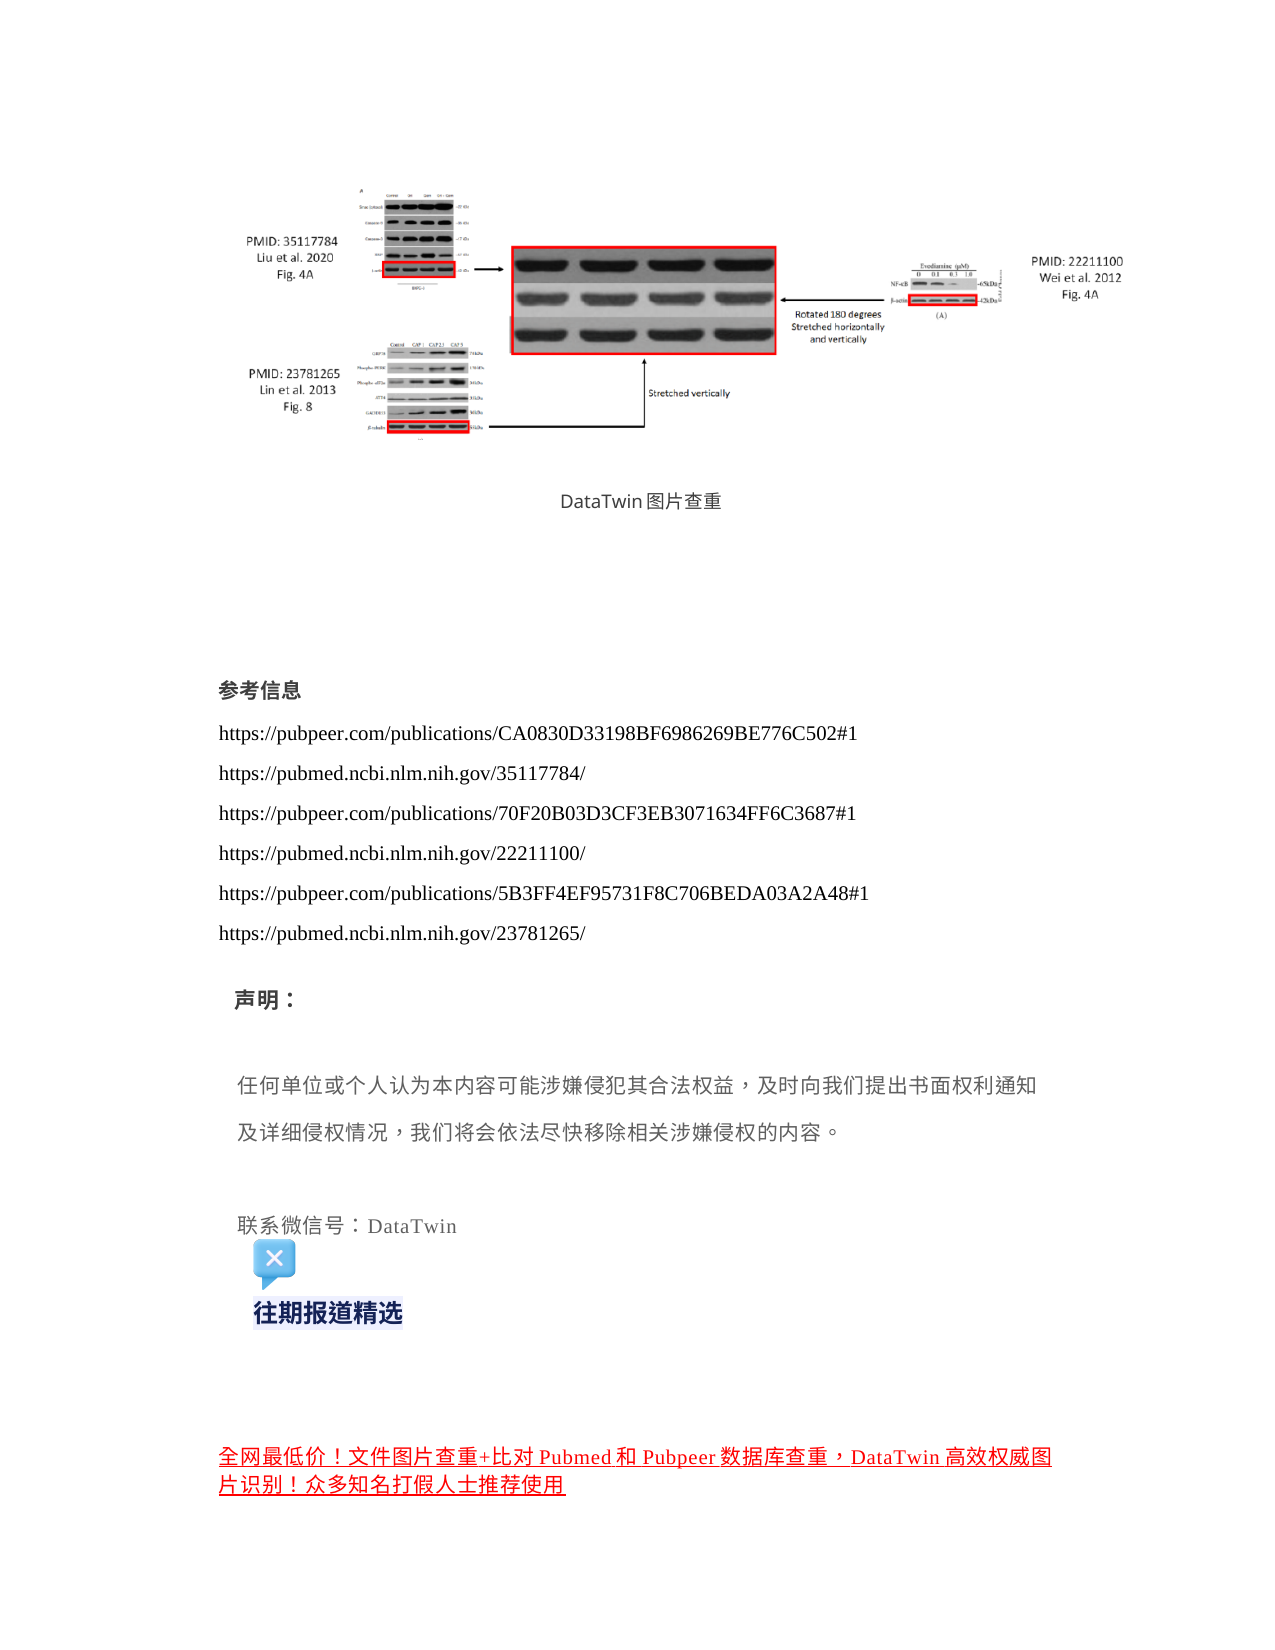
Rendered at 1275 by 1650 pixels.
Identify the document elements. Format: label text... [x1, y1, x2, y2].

text https://pubmed.ncbi.nlm.nih.gov/35117784/ [219, 745, 1056, 785]
text 往期报道精选 [253, 1290, 1044, 1330]
text https://pubpeer.com/publications/70F20B03D3CF3EB3071634FF6C3687#1 [219, 785, 1056, 825]
text 声明： [234, 985, 1056, 1015]
text 联系微信号：DataTwin [235, 1193, 1055, 1240]
picture [237, 185, 1138, 440]
text https://pubmed.ncbi.nlm.nih.gov/23781265/ [219, 905, 1056, 945]
text https://pubpeer.com/publications/CA0830D33198BF6986269BE776C502#1 [219, 705, 1056, 745]
picture [253, 1239, 296, 1290]
text DataTwin图片查重 [219, 475, 1056, 515]
text 参考信息 [219, 665, 1056, 705]
text 全网最低价！文件图片查重+比对Pubmed和Pubpeer数据库查重，DataTwin高效权威图片识别！众多知名打假人士推荐使用 [219, 1442, 1056, 1499]
text https://pubpeer.com/publications/5B3FF4EF95731F8C706BEDA03A2A48#1 [219, 865, 1056, 905]
text https://pubmed.ncbi.nlm.nih.gov/22211100/ [219, 825, 1056, 865]
text 任何单位或个人认为本内容可能涉嫌侵犯其合法权益，及时向我们提出书面权利通知及详细侵权情况，我们将会依法尽快移除相关涉嫌侵权的内容。 [235, 1052, 1055, 1146]
